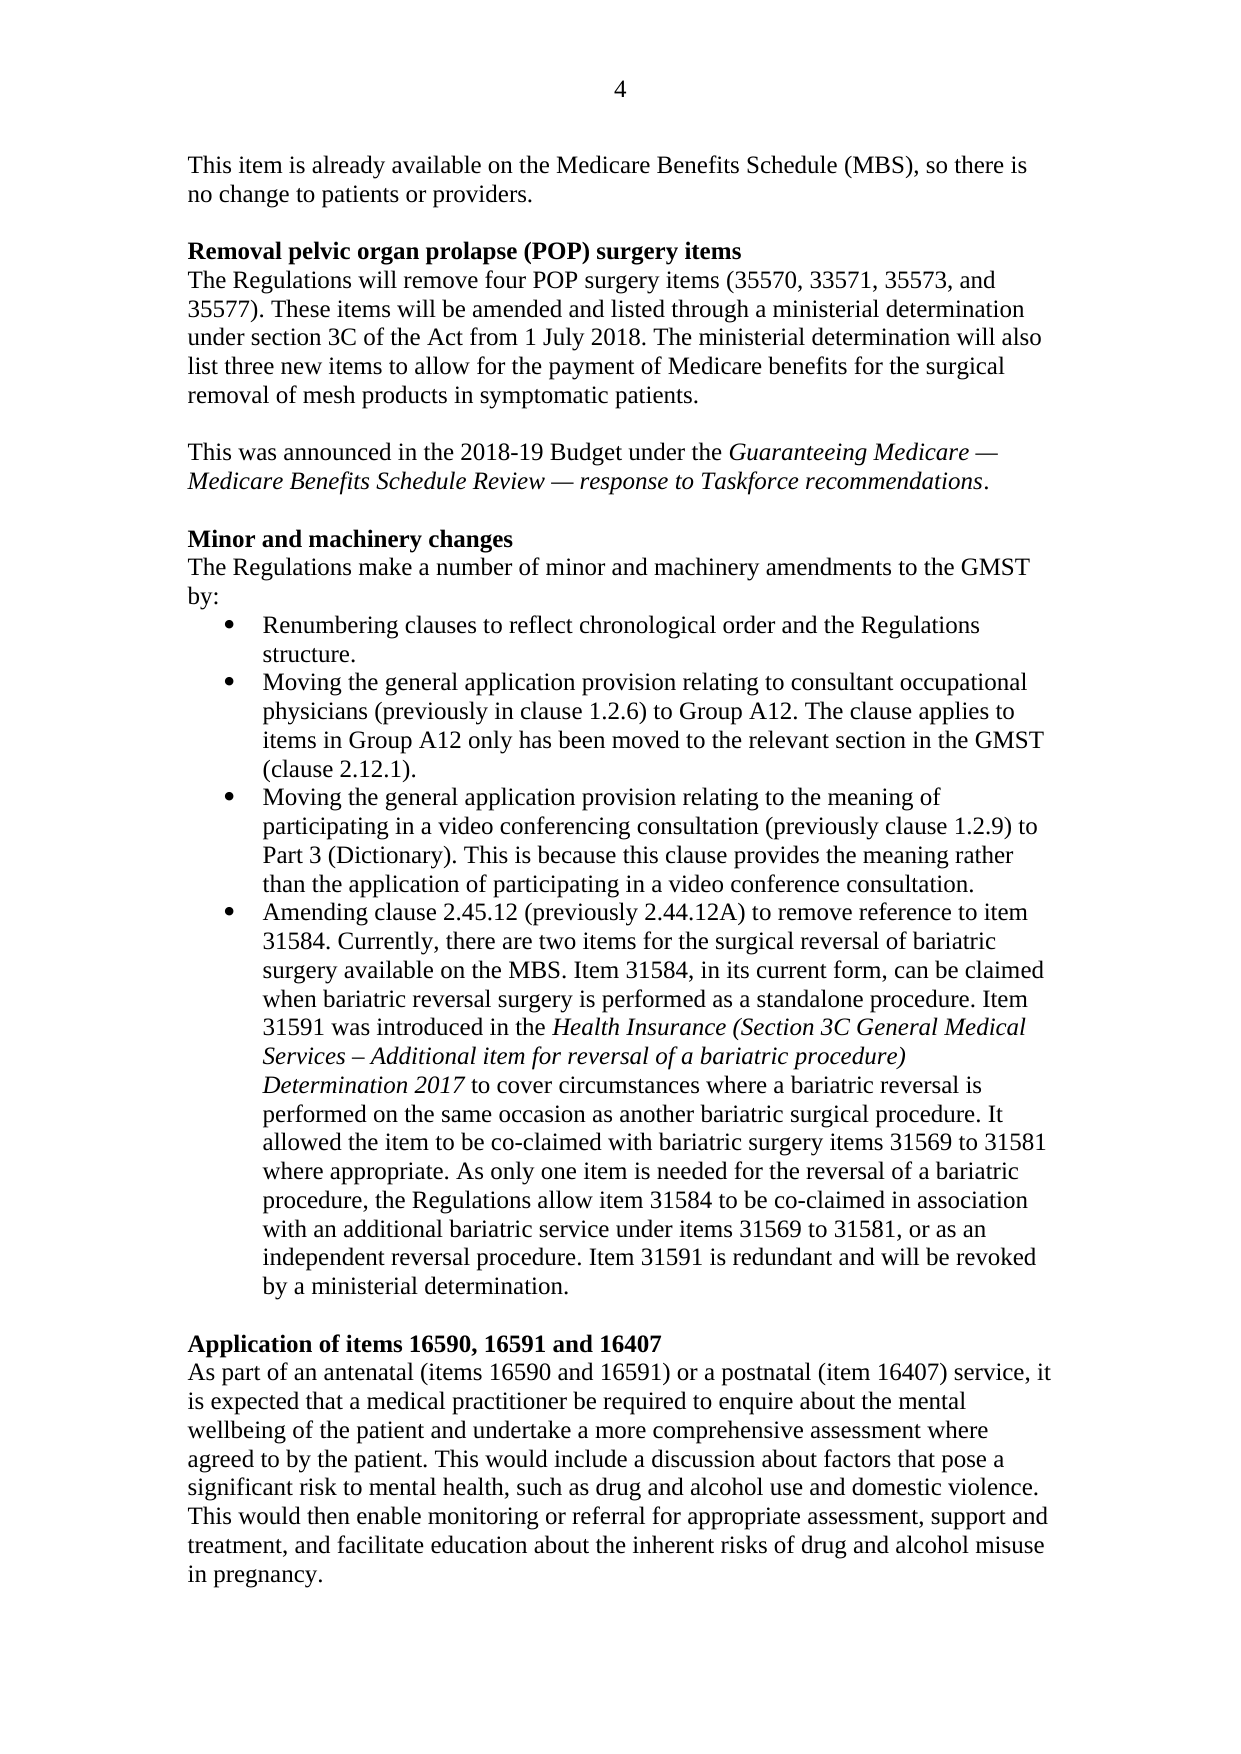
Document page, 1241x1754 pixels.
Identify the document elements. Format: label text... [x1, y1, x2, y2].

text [187, 150, 1053, 207]
text Application of items 16590, 16591 and 16407 [187, 1329, 1053, 1357]
text This was announced in the 2018-19 Budget under the Guaranteeing Medicare — Medicare Benefits Schedule Review — response to Taskforce recommendations. [187, 437, 1053, 495]
list Moving the general application provision relating to consultant occupational physicians (previously in clause 1.2.6) to Group A12. The clause applies to items in Group A12 only has been moved to the relevant section in the GMST (clause 2.12.1). [225, 667, 1053, 782]
list Renumbering clauses to reflect chronological order and the Regulations structure. [225, 610, 1053, 667]
text Minor and machinery changes [187, 524, 1053, 552]
text Removal pelvic organ prolapse (POP) surgery items [187, 236, 1053, 265]
text As part of an antenatal (items 16590 and 16591) or a postnatal (item 16407) service, it is expected that a medical practitioner be required to enquire about the mental wellbeing of the patient and undertake a more comprehensive assessment where agreed to by the patient. This would include a discussion about factors that pose a significant risk to mental health, such as drug and alcohol use and domestic violence. This would then enable monitoring or referral for appropriate assessment, support and treatment, and facilitate education about the inherent risks of drug and alcohol misuse in pregnancy. [187, 1357, 1053, 1587]
text The Regulations make a number of minor and machinery amendments to the GMST by: [187, 552, 1053, 610]
text The Regulations will remove four POP surgery items (35570, 33571, 35573, and 35577). These items will be amended and listed through a ministerial determination under section 3C of the Act from 1 July 2018. The ministerial determination will also list three new items to allow for the payment of Medicare benefits for the surgical removal of mesh products in symptomatic patients. [187, 265, 1053, 409]
list Amending clause 2.45.12 (previously 2.44.12A) to remove reference to item 31584. Currently, there are two items for the surgical reversal of bariatric surgery available on the MBS. Item 31584, in its current form, can be claimed when bariatric reversal surgery is performed as a standalone procedure. Item 31591 was introduced in the Health Insurance (Section 3C General Medical Services – Additional item for reversal of a bariatric procedure) Determination 2017 to cover circumstances where a bariatric reversal is performed on the same occasion as another bariatric surgical procedure. It allowed the item to be co-claimed with bariatric surgery items 31569 to 31581 where appropriate. As only one item is needed for the reversal of a bariatric procedure, the Regulations allow item 31584 to be co-claimed in association with an additional bariatric service under items 31569 to 31581, or as an independent reversal procedure. Item 31591 is redundant and will be revoked by a ministerial determination. [225, 897, 1053, 1300]
list Moving the general application provision relating to the meaning of participating in a video conferencing consultation (previously clause 1.2.9) to Part 3 (Dictionary). This is because this clause provides the meaning rather than the application of participating in a video conference consultation. [225, 782, 1053, 897]
